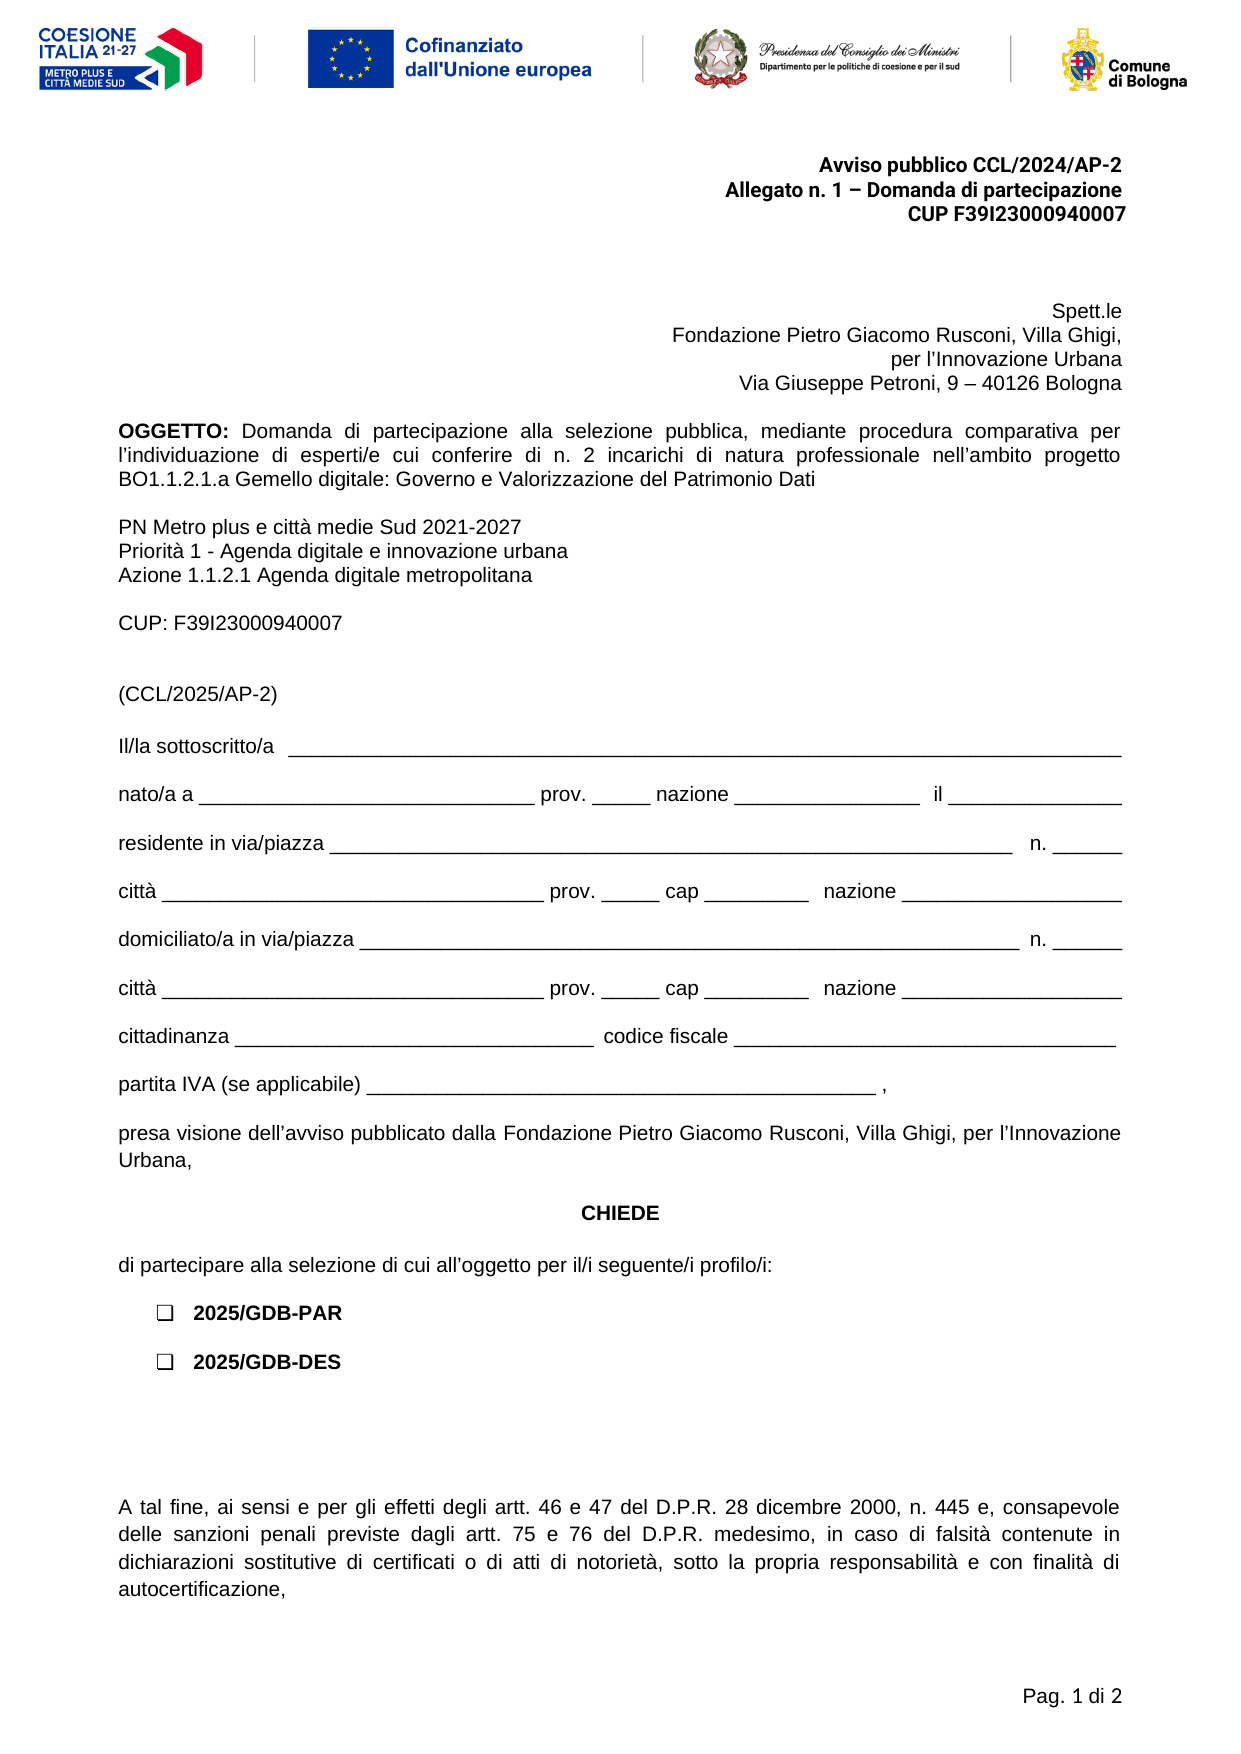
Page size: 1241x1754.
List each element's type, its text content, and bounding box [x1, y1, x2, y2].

text di partecipare alla selezione di cui all’oggetto per il/i seguente/i profilo/i: [118, 1253, 1122, 1277]
text domiciliato/a in via/piazza _________________________________________________________ n. ______ [118, 927, 1122, 951]
text (CCL/2025/AP-2) [118, 682, 1122, 706]
text Spett.le [118, 299, 1122, 323]
text partita IVA (se applicabile) ____________________________________________ , [118, 1072, 1122, 1096]
text CUP: F39I23000940007 [118, 610, 1122, 634]
text presa visione dell’avviso pubblicato dalla Fondazione Pietro Giacomo Rusconi, Villa Ghigi, per l’Innovazione Urbana, [118, 1120, 1122, 1172]
picture [21, 11, 1205, 106]
text Azione 1.1.2.1 Agenda digitale metropolitana [118, 562, 1122, 586]
text Fondazione Pietro Giacomo Rusconi, Villa Ghigi, per l’Innovazione Urbana [118, 323, 1122, 371]
list 2025/GDB-DES [156, 1349, 1122, 1373]
text OGGETTO: Domanda di partecipazione alla selezione pubblica, mediante procedura comparativa per l’individuazione di esperti/e cui conferire di n. 2 incarichi di natura professionale nell’ambito progetto BO1.1.2.1.a Gemello digitale: Governo e Valorizzazione del Patrimonio Dati [118, 419, 1122, 491]
text A tal fine, ai sensi e per gli effetti degli artt. 46 e 47 del D.P.R. 28 dicembre 2000, n. 445 e, consapevole delle sanzioni penali previste dagli artt. 75 e 76 del D.P.R. medesimo, in caso di falsità contenute in dichiarazioni sostitutive di certificati o di atti di notorietà, sotto la propria responsabilità e con finalità di autocertificazione, [118, 1494, 1122, 1601]
text Il/la sottoscritto/a ________________________________________________________________________ [118, 734, 1122, 758]
text Via Giuseppe Petroni, 9 – 40126 Bologna [118, 371, 1122, 395]
text città _________________________________ prov. _____ cap _________ nazione ___________________ [118, 879, 1122, 903]
text residente in via/piazza ___________________________________________________________ n. ______ [118, 830, 1122, 854]
text nato/a a _____________________________ prov. _____ nazione ________________ il _______________ [118, 782, 1122, 806]
text CHIEDE [118, 1200, 1122, 1224]
text PN Metro plus e città medie Sud 2021-2027 [118, 514, 1122, 538]
text Priorità 1 - Agenda digitale e innovazione urbana [118, 538, 1122, 562]
list 2025/GDB-PAR [156, 1301, 1122, 1325]
text città _________________________________ prov. _____ cap _________ nazione ___________________ [118, 975, 1122, 999]
text cittadinanza _______________________________ codice fiscale _________________________________ [118, 1024, 1122, 1048]
